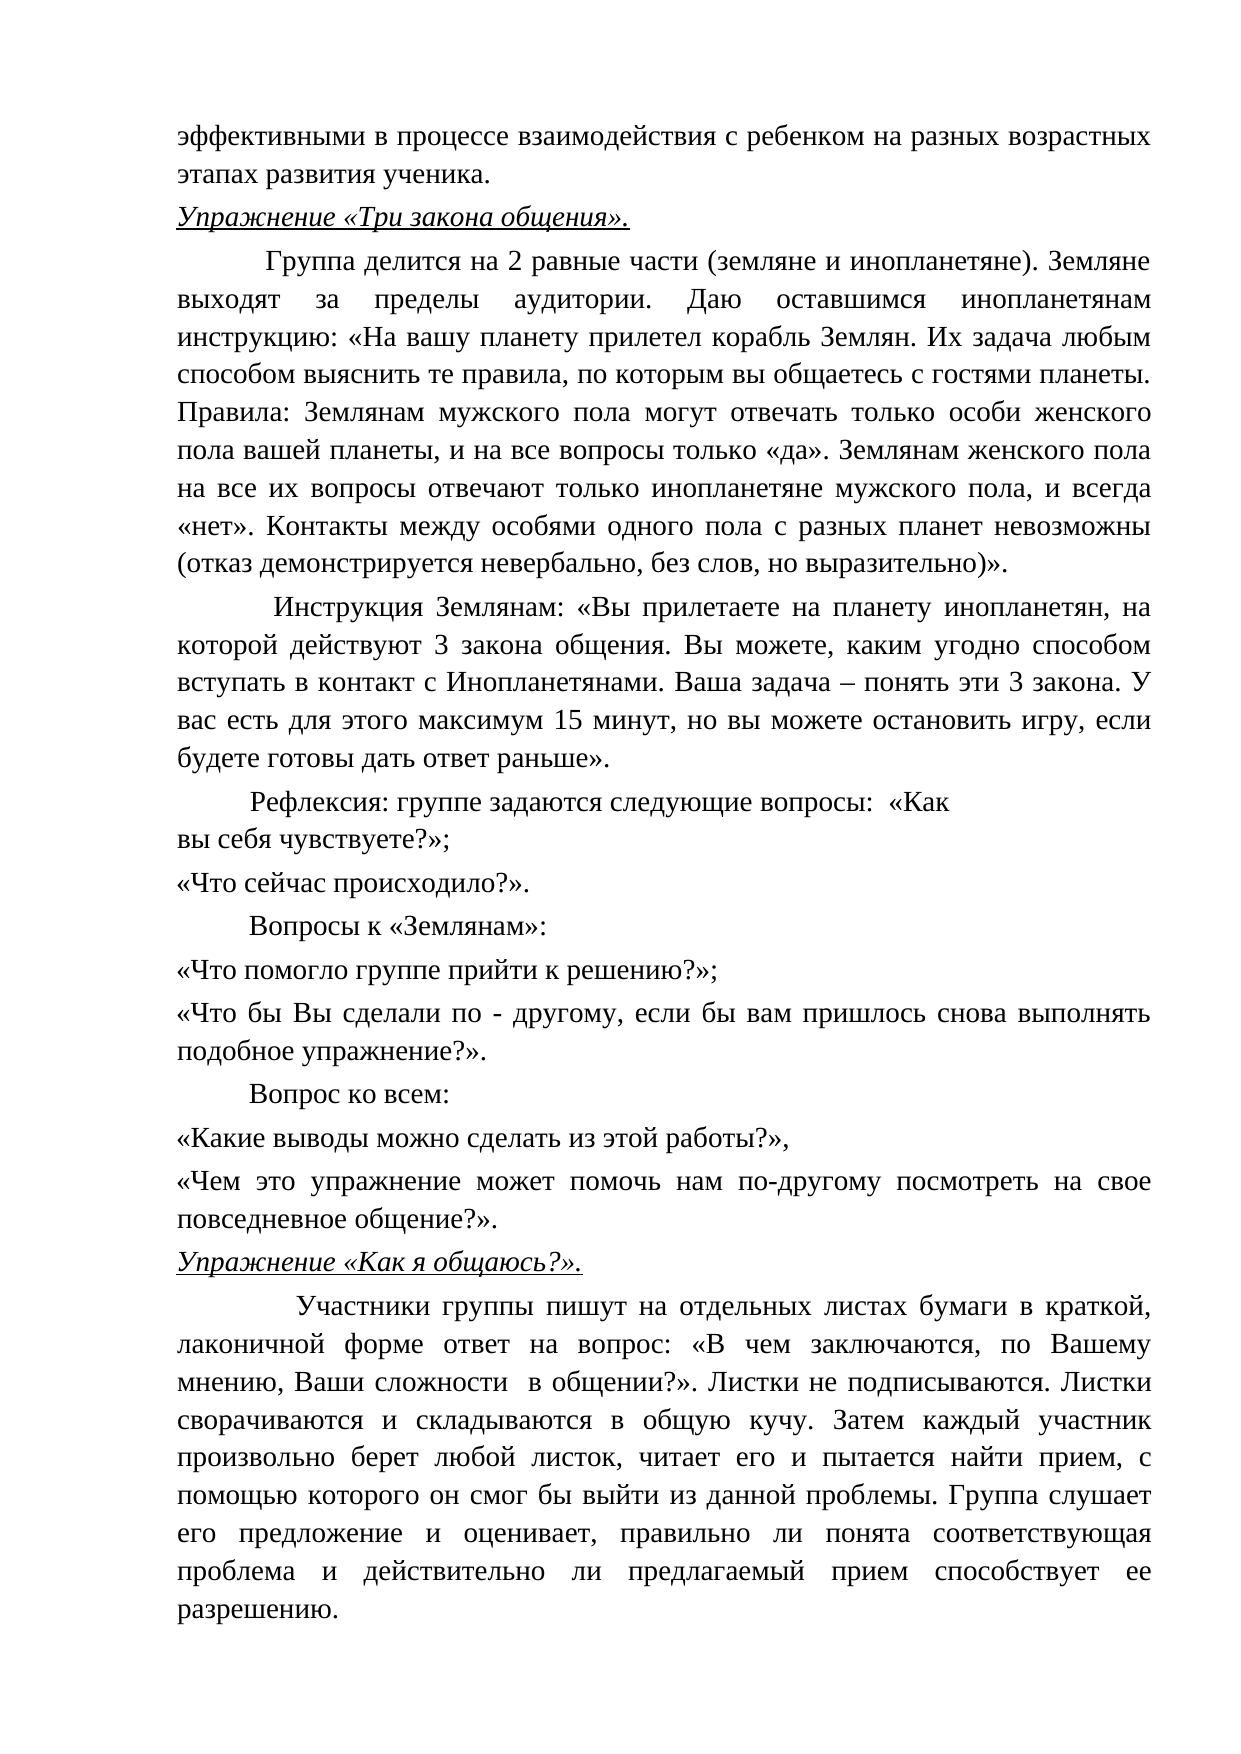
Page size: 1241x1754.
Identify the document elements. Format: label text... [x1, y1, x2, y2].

text Упражнение «Три закона общения». [176, 199, 1240, 233]
text Упражнение «Как я общаюсь?». [176, 1244, 1240, 1278]
text Рефлексия: группе задаются следующие вопросы: «Как вы себя чувствуете?»; [176, 784, 950, 855]
text Вопросы к «Землянам»: [176, 908, 1152, 942]
text «Чем это упражнение может помочь нам по-другому посмотреть на свое повседневное общение?». [176, 1163, 1152, 1235]
text «Что бы Вы сделали по - другому, если бы вам пришлось снова выполнять подобное упражнение?». [176, 995, 1152, 1067]
text «Что сейчас происходило?». [176, 865, 1152, 898]
text «Какие выводы можно сделать из этой работы?», [176, 1120, 1152, 1153]
text Инструкция Землянам: «Вы прилетаете на планету инопланетян, на которой действуют 3 закона общения. Вы можете, каким угодно способом вступать в контакт с Инопланетянами. Ваша задача – понять эти 3 закона. У вас есть для этого максимум 15 минут, но вы можете остановить игру, если будете готовы дать ответ раньше». [176, 589, 1152, 774]
text Вопрос ко всем: [176, 1076, 1152, 1110]
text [176, 118, 1152, 189]
text Группа делится на 2 равные части (земляне и инопланетяне). Земляне выходят за пределы аудитории. Даю оставшимся инопланетянам инструкцию: «На вашу планету прилетел корабль Землян. Их задача любым способом выяснить те правила, по которым вы общаетесь с гостями планеты. Правила: Землянам мужского пола могут отвечать только особи женского пола вашей планеты, и на все вопросы только «да». Землянам женского пола на все их вопросы отвечают только инопланетяне мужского пола, и всегда «нет». Контакты между особями одного пола с разных планет невозможны (отказ демонстрируется невербально, без слов, но выразительно)». [176, 243, 1152, 579]
text Участники группы пишут на отдельных листах бумаги в краткой, лаконичной форме ответ на вопрос: «В чем заключаются, по Вашему мнению, Ваши сложности в общении?». Листки не подписываются. Листки сворачиваются и складываются в общую кучу. Затем каждый участник произвольно берет любой листок, читает его и пытается найти прием, с помощью которого он смог бы выйти из данной проблемы. Группа слушает его предложение и оценивает, правильно ли понята соответствующая проблема и действительно ли предлагаемый прием способствует ее разрешению. [176, 1288, 1152, 1624]
text «Что помогло группе прийти к решению?»; [176, 952, 1152, 985]
